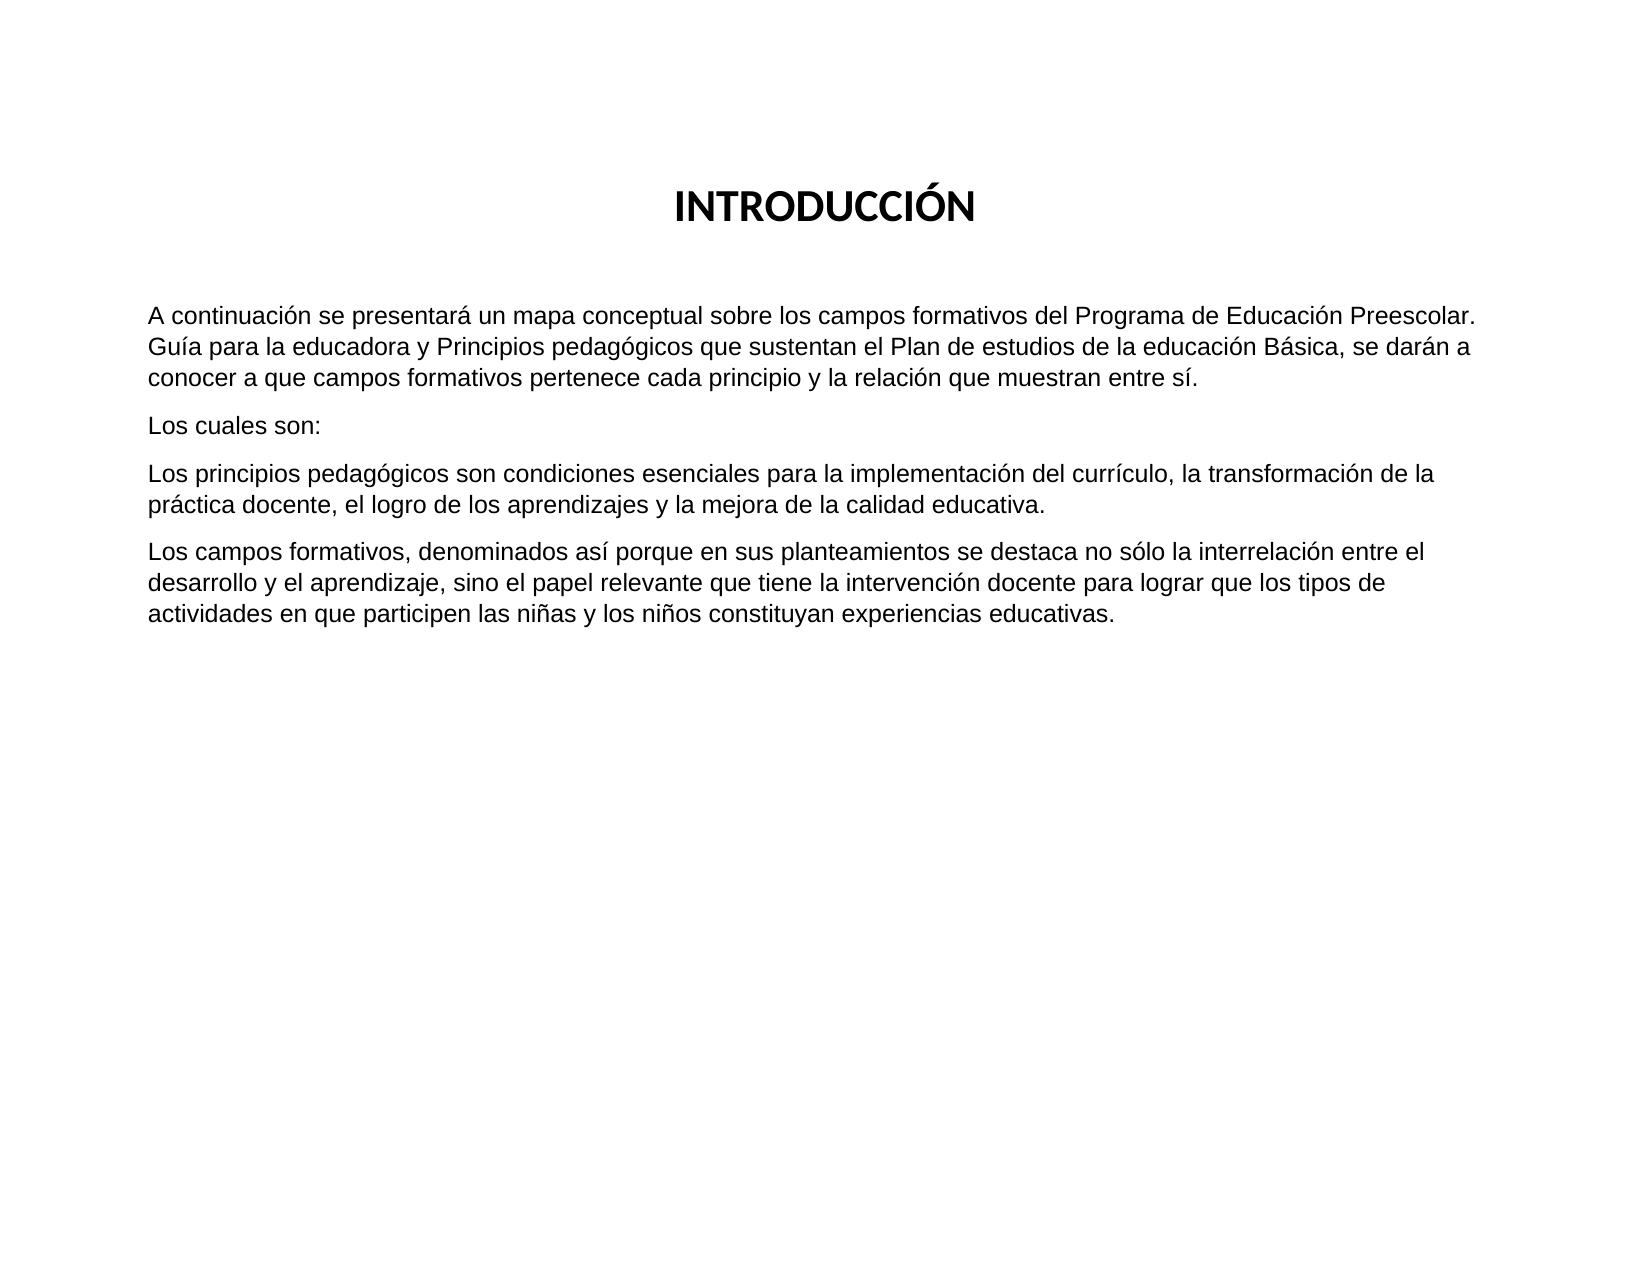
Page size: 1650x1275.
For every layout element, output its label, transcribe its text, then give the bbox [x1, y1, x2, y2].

text Los principios pedagógicos son condiciones esenciales para la implementación del currículo, la transformación de la práctica docente, el logro de los aprendizajes y la mejora de la calidad educativa. [148, 458, 1502, 518]
text Los campos formativos, denominados así porque en sus planteamientos se destaca no sólo la interrelación entre el desarrollo y el aprendizaje, sino el papel relevante que tiene la intervención docente para lograr que los tipos de actividades en que participen las niñas y los niños constituyan experiencias educativas. [148, 537, 1502, 628]
text A continuación se presentará un mapa conceptual sobre los campos formativos del Programa de Educación Preescolar. Guía para la educadora y Principios pedagógicos que sustentan el Plan de estudios de la educación Básica, se darán a conocer a que campos formativos pertenece cada principio y la relación que muestran entre sí. [148, 301, 1502, 392]
text Los cuales son: [148, 411, 1502, 439]
text INTRODUCCIÓN [148, 177, 1502, 233]
